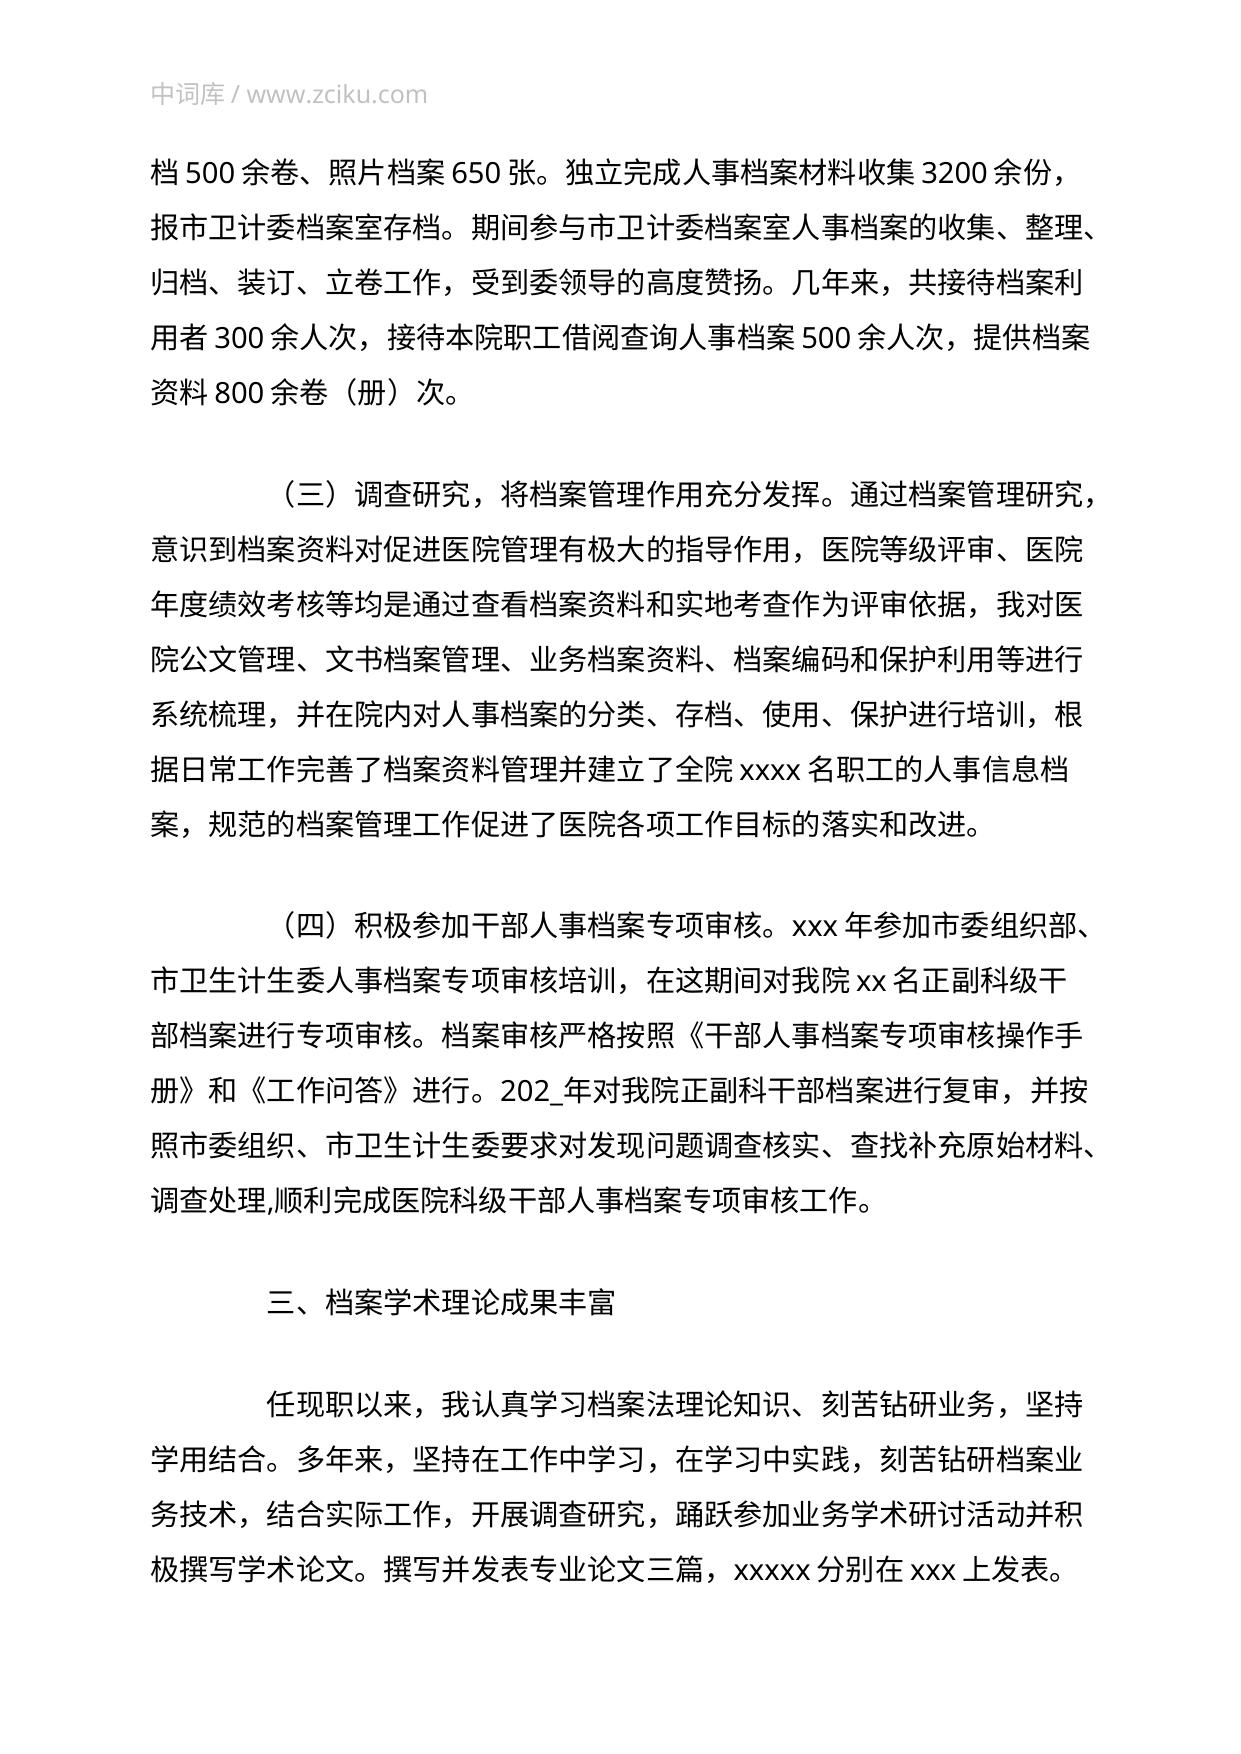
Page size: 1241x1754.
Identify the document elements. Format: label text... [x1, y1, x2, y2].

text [150, 150, 1090, 412]
text 任现职以来，我认真学习档案法理论知识、刻苦钻研业务，坚持学用结合。多年来，坚持在工作中学习，在学习中实践，刻苦钻研档案业务技术，结合实际工作，开展调查研究，踊跃参加业务学术研讨活动并积极撰写学术论文。撰写并发表专业论文三篇，xxxxx分别在xxx上发表。 [150, 1382, 1090, 1589]
text 三、档案学术理论成果丰富 [150, 1280, 1090, 1322]
text （三）调查研究，将档案管理作用充分发挥。通过档案管理研究，意识到档案资料对促进医院管理有极大的指导作用，医院等级评审、医院年度绩效考核等均是通过查看档案资料和实地考查作为评审依据，我对医院公文管理、文书档案管理、业务档案资料、档案编码和保护利用等进行系统梳理，并在院内对人事档案的分类、存档、使用、保护进行培训，根据日常工作完善了档案资料管理并建立了全院xxxx名职工的人事信息档案，规范的档案管理工作促进了医院各项工作目标的落实和改进。 [150, 472, 1090, 843]
text （四）积极参加干部人事档案专项审核。xxx年参加市委组织部、市卫生计生委人事档案专项审核培训，在这期间对我院xx名正副科级干部档案进行专项审核。档案审核严格按照《干部人事档案专项审核操作手册》和《工作问答》进行。202_年对我院正副科干部档案进行复审，并按照市委组织、市卫生计生委要求对发现问题调查核实、查找补充原始材料、调查处理,顺利完成医院科级干部人事档案专项审核工作。 [150, 903, 1090, 1220]
